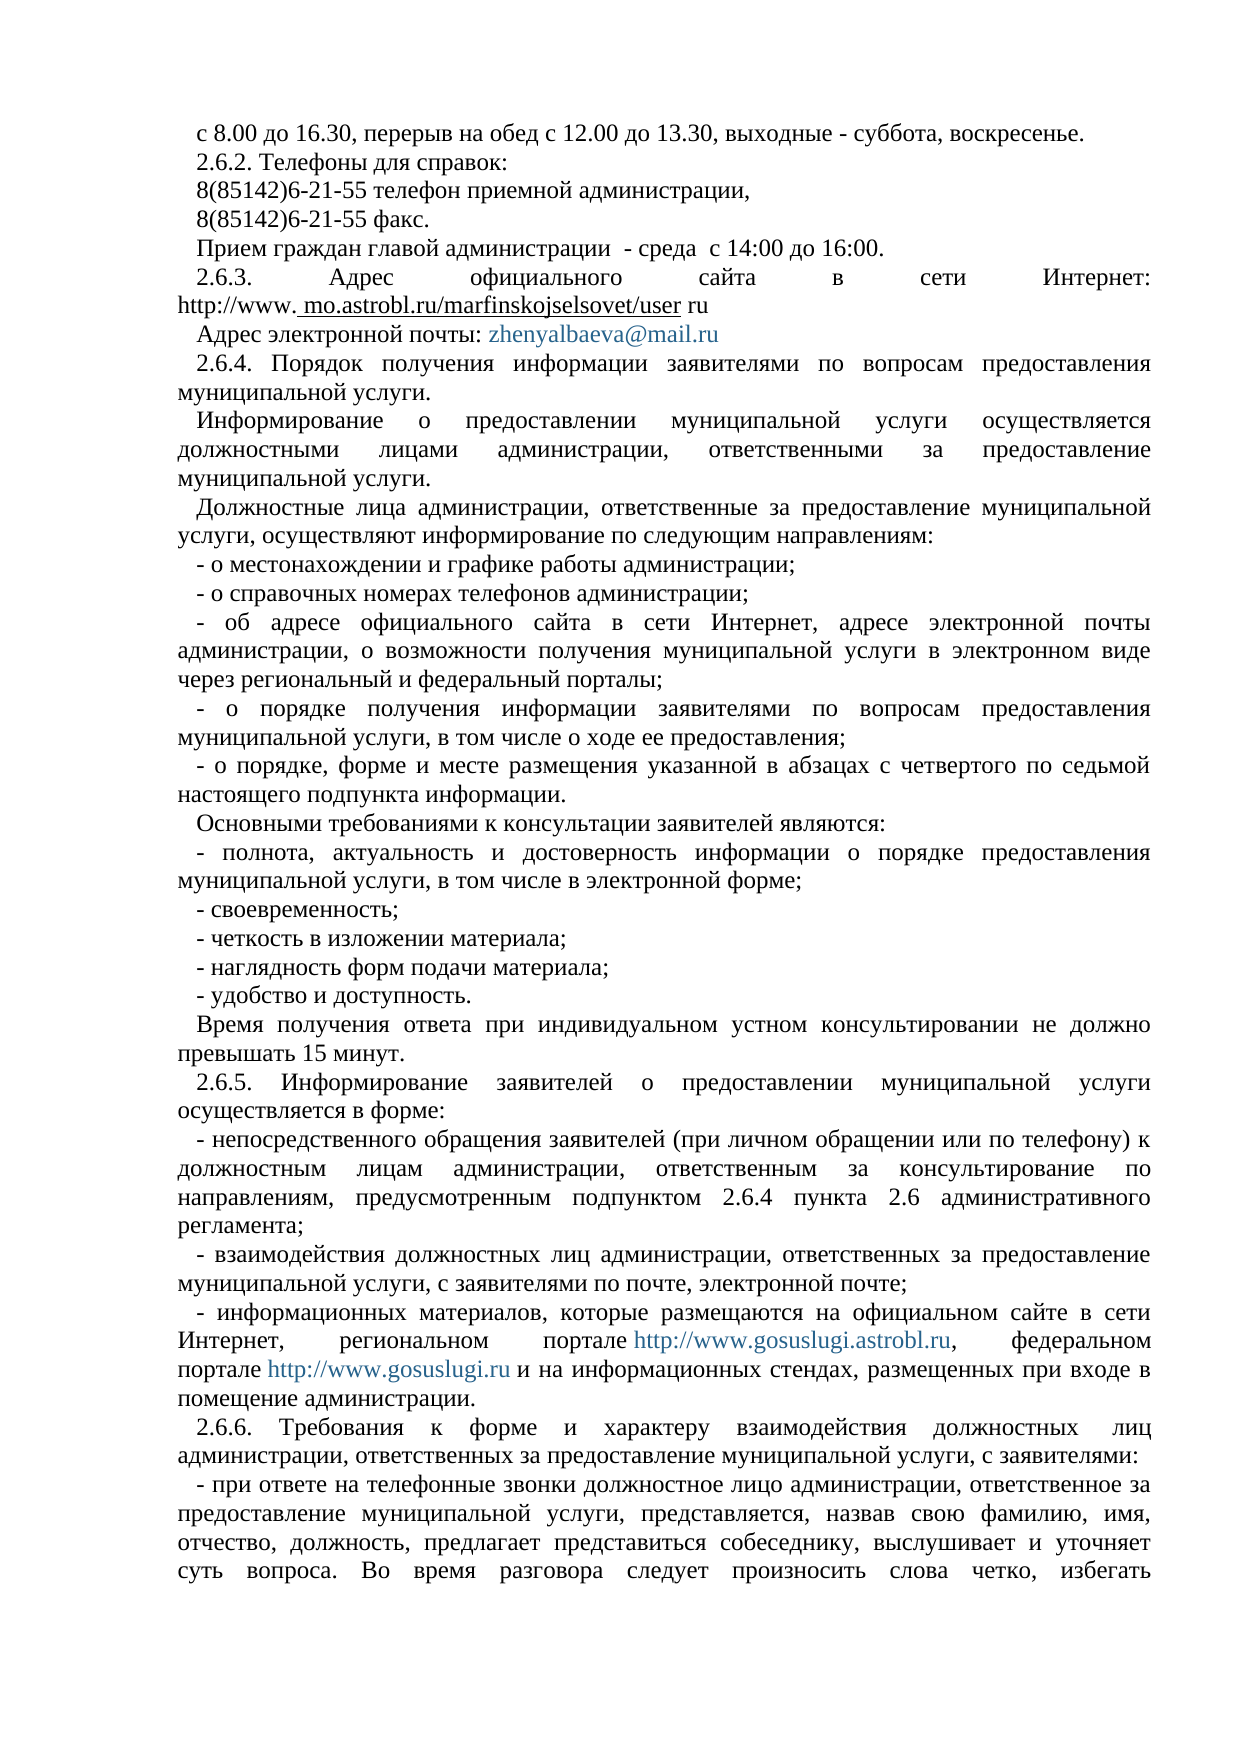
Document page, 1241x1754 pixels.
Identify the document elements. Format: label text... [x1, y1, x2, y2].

text с 8.00 до 16.30, перерыв на обед с 12.00 до 13.30, выходные - суббота, воскресенье. [177, 118, 1152, 147]
text 2.6.3. Адрес официального сайта в сети Интернет: http://www. mo.astrobl.ru/marfinskojselsovet/user ru [177, 262, 1152, 319]
text - об адресе официального сайта в сети Интернет, адресе электронной почты администрации, о возможности получения муниципальной услуги в электронном виде через региональный и федеральный порталы; [177, 607, 1152, 693]
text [177, 1469, 1152, 1584]
text 2.6.2. Телефоны для справок: [177, 147, 1152, 176]
text - непосредственного обращения заявителей (при личном обращении или по телефону) к должностным лицам администрации, ответственным за консультирование по направлениям, предусмотренным подпунктом 2.6.4 пункта 2.6 административного регламента; [177, 1124, 1152, 1239]
text 8(85142)6-21-55 факс. [177, 204, 1152, 233]
text - удобство и доступность. [177, 981, 1152, 1009]
text - о местонахождении и графике работы администрации; [177, 549, 1152, 578]
text Адрес электронной почты: zhenyalbaeva@mail.ru [177, 319, 1152, 348]
text Основными требованиями к консультации заявителей являются: [177, 808, 1152, 837]
text - четкость в изложении материала; [177, 923, 1152, 952]
text 2.6.6. Требования к форме и характеру взаимодействия должностных лиц администрации, ответственных за предоставление муниципальной услуги, с заявителями: [177, 1412, 1152, 1469]
text - взаимодействия должностных лиц администрации, ответственных за предоставление муниципальной услуги, с заявителями по почте, электронной почте; [177, 1239, 1152, 1297]
text - о справочных номерах телефонов администрации; [177, 578, 1152, 607]
text - о порядке, форме и месте размещения указанной в абзацах с четвертого по седьмой настоящего подпункта информации. [177, 751, 1152, 808]
text 2.6.4. Порядок получения информации заявителями по вопросам предоставления муниципальной услуги. [177, 348, 1152, 406]
text 8(85142)6-21-55 телефон приемной администрации, [177, 176, 1152, 204]
text 2.6.5. Информирование заявителей о предоставлении муниципальной услуги осуществляется в форме: [177, 1067, 1152, 1124]
text - о порядке получения информации заявителями по вопросам предоставления муниципальной услуги, в том числе о ходе ее предоставления; [177, 693, 1152, 751]
text - своевременность; [177, 894, 1152, 923]
text - полнота, актуальность и достоверность информации о порядке предоставления муниципальной услуги, в том числе в электронной форме; [177, 837, 1152, 894]
text Должностные лица администрации, ответственные за предоставление муниципальной услуги, осуществляют информирование по следующим направлениям: [177, 492, 1152, 549]
text Время получения ответа при индивидуальном устном консультировании не должно превышать 15 минут. [177, 1009, 1152, 1067]
text Информирование о предоставлении муниципальной услуги осуществляется должностными лицами администрации, ответственными за предоставление муниципальной услуги. [177, 406, 1152, 492]
text - информационных материалов, которые размещаются на официальном сайте в сети Интернет, региональном портале http://www.gosuslugi.astrobl.ru, федеральном портале http://www.gosuslugi.ru и на информационных стендах, размещенных при входе в помещение администрации. [177, 1297, 1152, 1412]
text Прием граждан главой администрации - среда с 14:00 до 16:00. [177, 233, 1152, 262]
text - наглядность форм подачи материала; [177, 952, 1152, 981]
